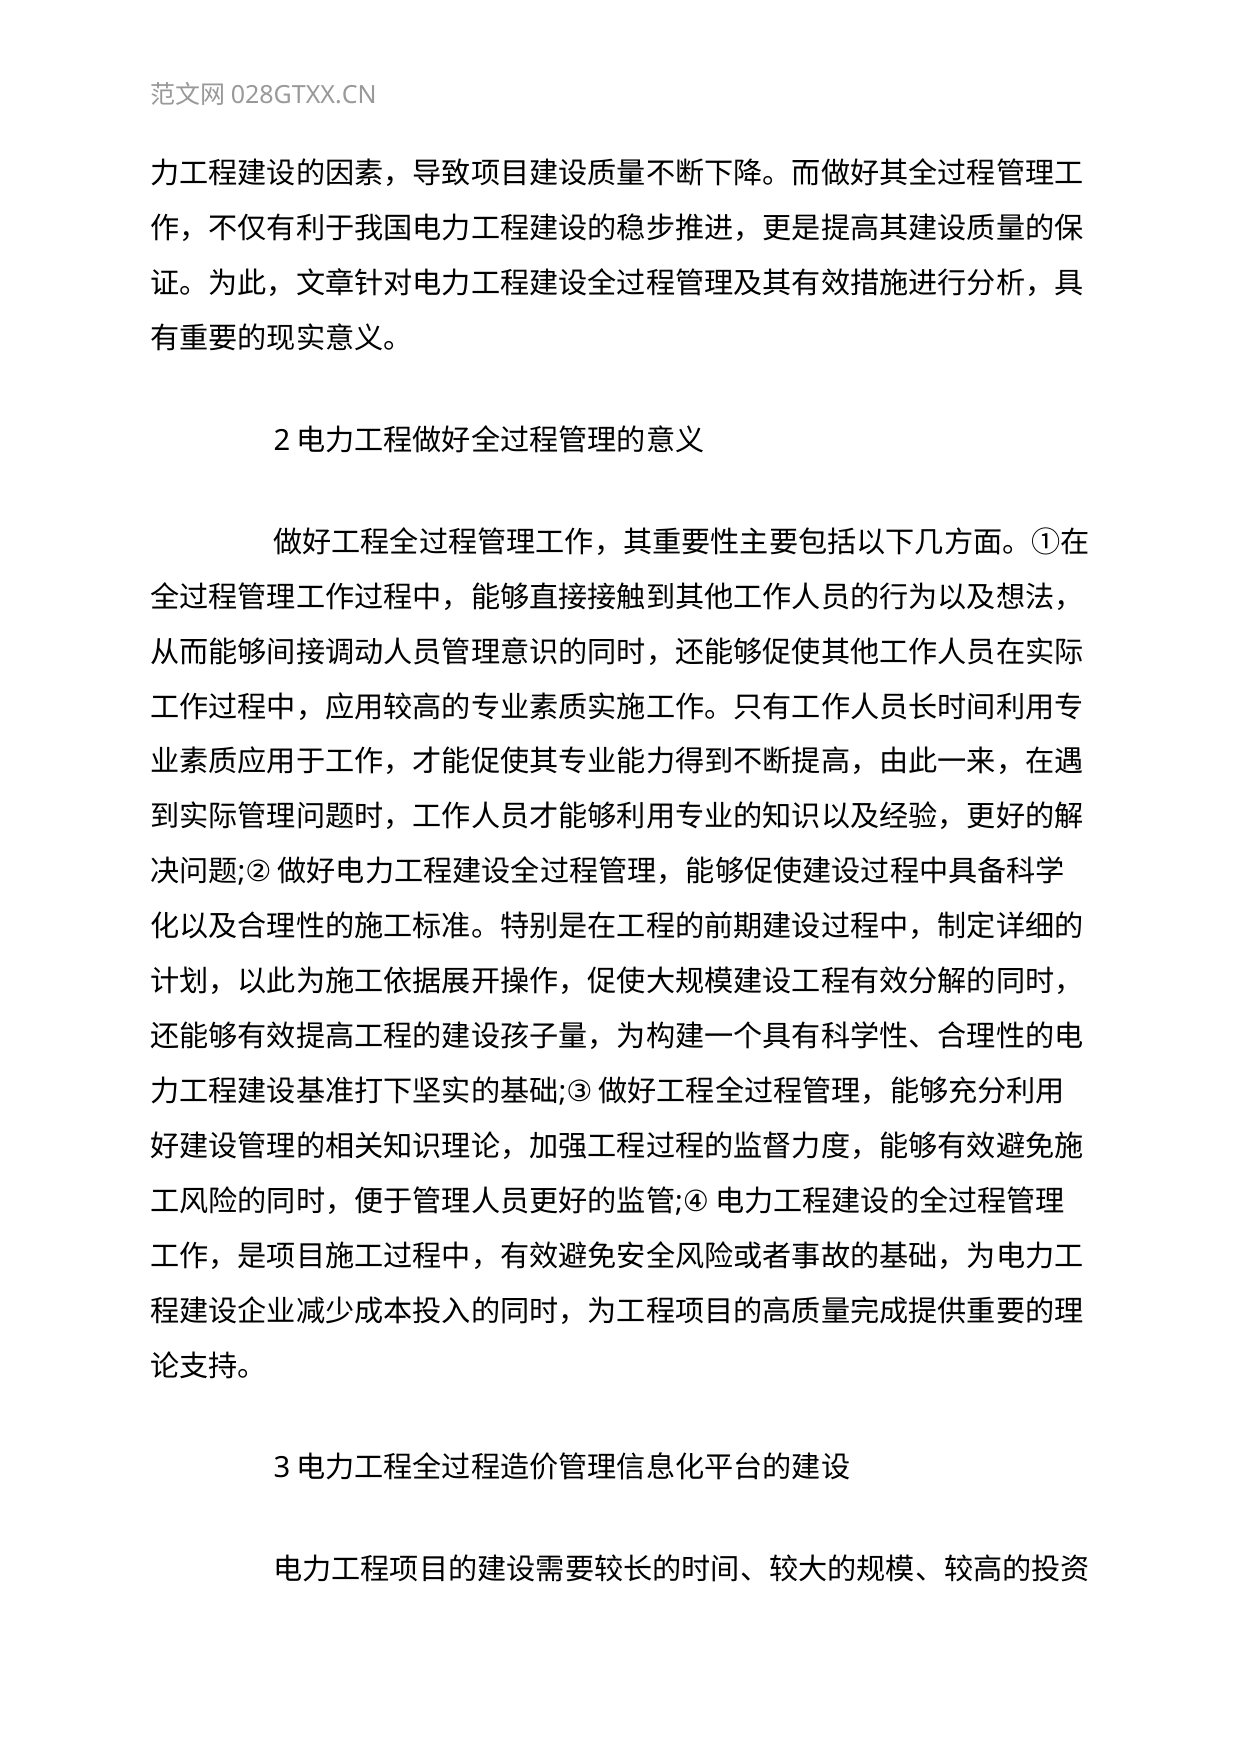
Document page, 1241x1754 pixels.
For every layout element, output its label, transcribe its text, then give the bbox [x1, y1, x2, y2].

text 做好工程全过程管理工作，其重要性主要包括以下几方面。①在全过程管理工作过程中，能够直接接触到其他工作人员的行为以及想法，从而能够间接调动人员管理意识的同时，还能够促使其他工作人员在实际工作过程中，应用较高的专业素质实施工作。只有工作人员长时间利用专业素质应用于工作，才能促使其专业能力得到不断提高，由此一来，在遇到实际管理问题时，工作人员才能够利用专业的知识以及经验，更好的解决问题;②做好电力工程建设全过程管理，能够促使建设过程中具备科学化以及合理性的施工标准。特别是在工程的前期建设过程中，制定详细的计划，以此为施工依据展开操作，促使大规模建设工程有效分解的同时，还能够有效提高工程的建设孩子量，为构建一个具有科学性、合理性的电力工程建设基准打下坚实的基础;③做好工程全过程管理，能够充分利用好建设管理的相关知识理论，加强工程过程的监督力度，能够有效避免施工风险的同时，便于管理人员更好的监管;④电力工程建设的全过程管理工作，是项目施工过程中，有效避免安全风险或者事故的基础，为电力工程建设企业减少成本投入的同时，为工程项目的高质量完成提供重要的理论支持。 [150, 518, 1090, 1384]
text 3电力工程全过程造价管理信息化平台的建设 [150, 1444, 1090, 1486]
text 2电力工程做好全过程管理的意义 [150, 416, 1090, 459]
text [150, 1546, 1090, 1588]
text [150, 150, 1090, 357]
